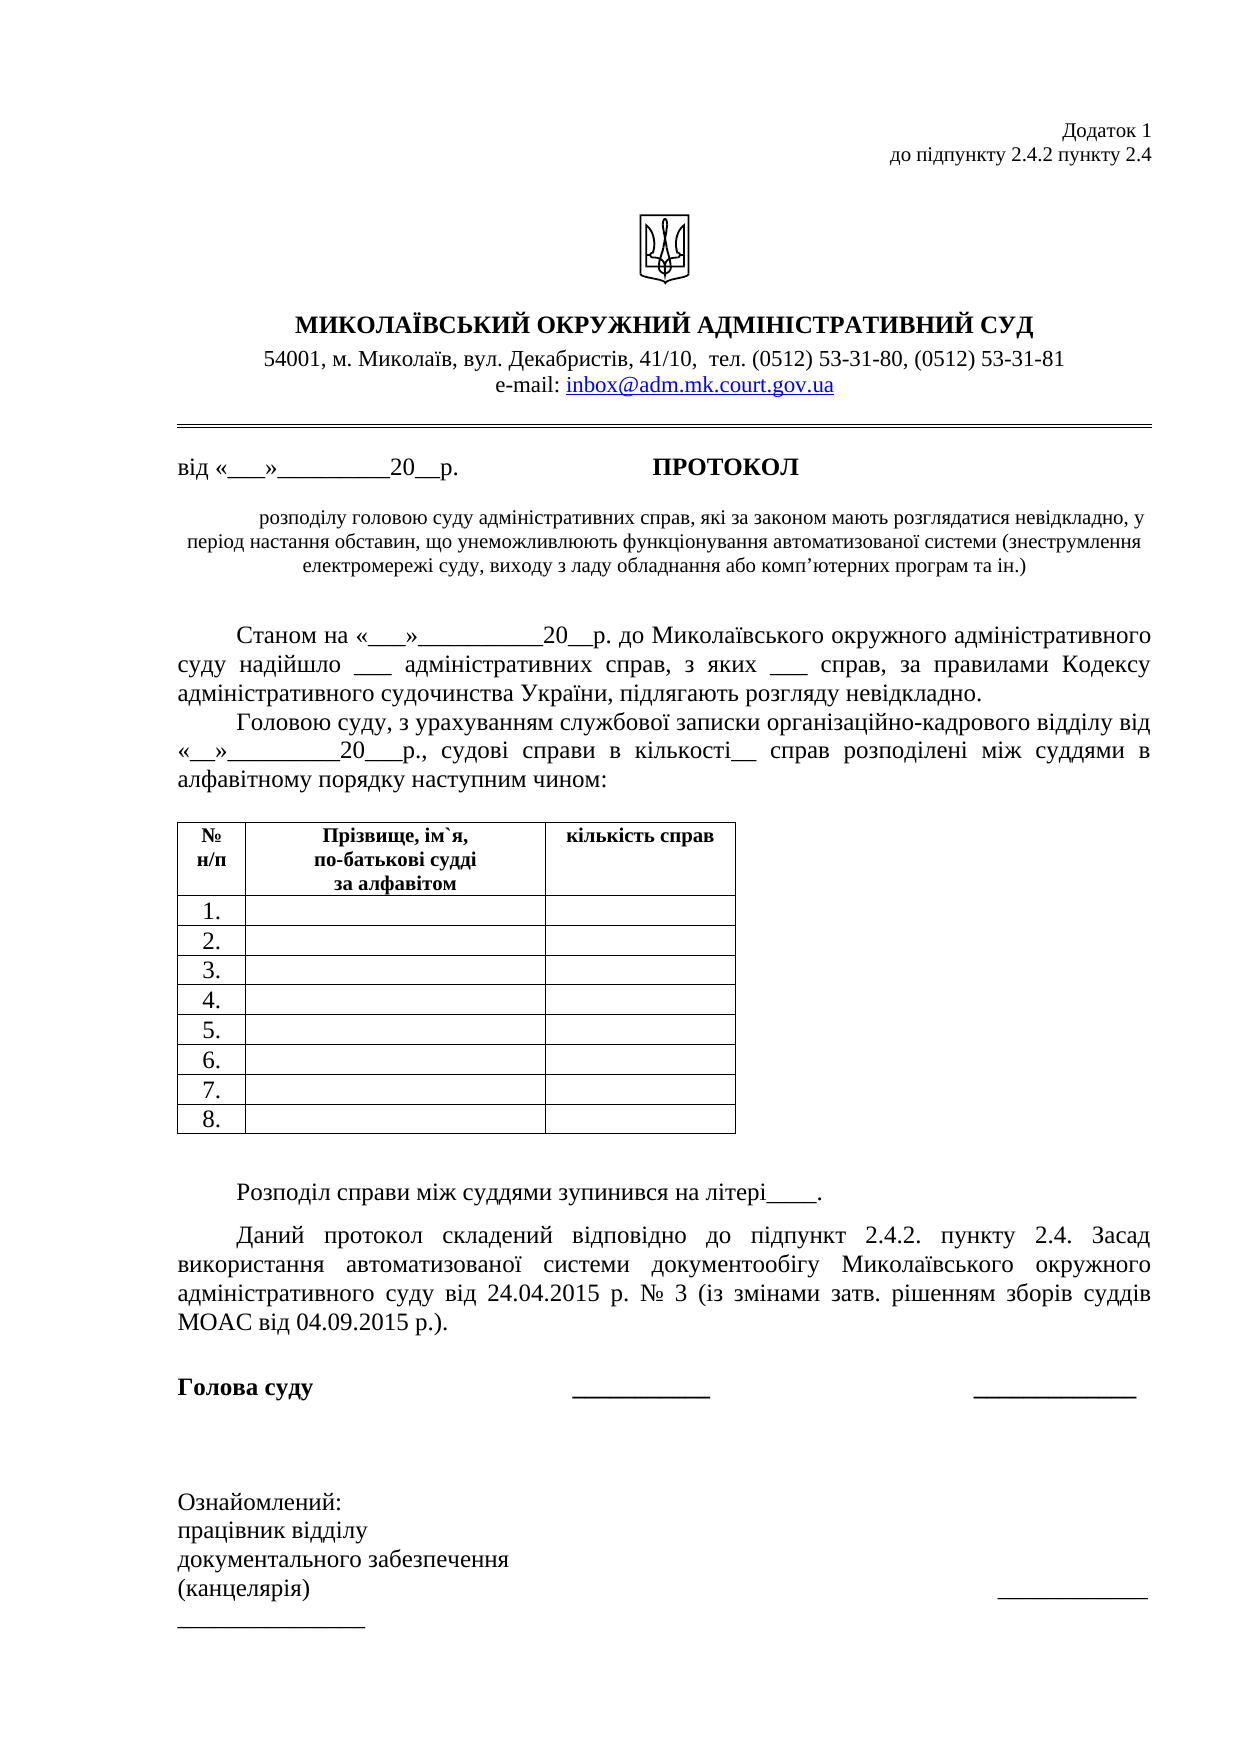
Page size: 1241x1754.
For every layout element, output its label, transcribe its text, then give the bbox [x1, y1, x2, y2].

table_cell 8. [178, 1105, 245, 1133]
table_cell [246, 896, 545, 925]
text (канцелярія) ____________ _______________ [177, 1573, 1152, 1630]
text Голова суду ___________ _____________ [177, 1372, 1152, 1400]
table_cell 1. [178, 896, 245, 925]
table_cell 3. [178, 956, 245, 984]
table_cell [546, 956, 735, 984]
table_cell [546, 926, 735, 954]
table_cell [546, 896, 735, 925]
text від «___»_________20__р. ПРОТОКОЛ [177, 452, 1152, 481]
table_cell [246, 985, 545, 1014]
table_cell [246, 1075, 545, 1103]
table_cell [546, 1105, 735, 1133]
text e-mail: inbox@adm.mk.court.gov.ua [177, 371, 1152, 397]
table_header № н/п [178, 823, 245, 895]
table_cell [246, 956, 545, 984]
text документального забезпечення [177, 1544, 1152, 1573]
text Даний протокол складений відповідно до підпункт 2.4.2. пункту 2.4. Засад використання автоматизованої системи документообігу Миколаївського окружного адміністративного суду від 24.04.2015 р. № 3 (із змінами затв. рішенням зборів суддів МОАС від 04.09.2015 р.). [177, 1221, 1152, 1336]
table_cell [246, 1015, 545, 1044]
text Розподіл справи між суддями зупинився на літері____. [177, 1177, 1152, 1206]
table_cell 7. [178, 1075, 245, 1103]
text Додаток 1 [177, 118, 1152, 142]
text 54001, м. Миколаїв, вул. Декабристів, 41/10, тел. (0512) 53-31-80, (0512) 53-31-81 [177, 345, 1152, 371]
table_cell [246, 926, 545, 954]
text до підпункту 2.4.2 пункту 2.4 [177, 142, 1152, 166]
text розподілу головою суду адміністративних справ, які за законом мають розглядатися невідкладно, у період настання обставин, що унеможливлюють функціонування автоматизованої системи (знеструмлення електромережі суду, виходу з ладу обладнання або комп’ютерних програм та ін.) [177, 505, 1152, 577]
table_cell [246, 1105, 545, 1133]
table_header Прізвище, ім`я, по-батькові судді за алфавітом [246, 823, 545, 895]
table_cell [546, 1045, 735, 1074]
table_cell [546, 1075, 735, 1103]
text Головою суду, з урахуванням службової записки організаційно-кадрового відділу від «__»_________20___р., судові справи в кількості__ справ розподілені між суддями в алфавітному порядку наступним чином: [177, 707, 1152, 793]
table_cell [546, 1015, 735, 1044]
table_cell [246, 1045, 545, 1074]
text МИКОЛАЇВСЬКИЙ ОКРУЖНИЙ АДМІНІСТРАТИВНИЙ СУД [177, 310, 1152, 338]
table_cell 2. [178, 926, 245, 954]
text Станом на «___»__________20__р. до Миколаївського окружного адміністративного суду надійшло ___ адміністративних справ, з яких ___ справ, за правилами Кодексу адміністративного судочинства України, підлягають розгляду невідкладно. [177, 621, 1152, 707]
table_header кількість справ [546, 823, 735, 895]
table_cell 5. [178, 1015, 245, 1044]
text працівник відділу [177, 1515, 1152, 1544]
text Ознайомлений: [177, 1487, 1152, 1515]
table_cell 6. [178, 1045, 245, 1074]
table_cell [546, 985, 735, 1014]
table_cell 4. [178, 985, 245, 1014]
